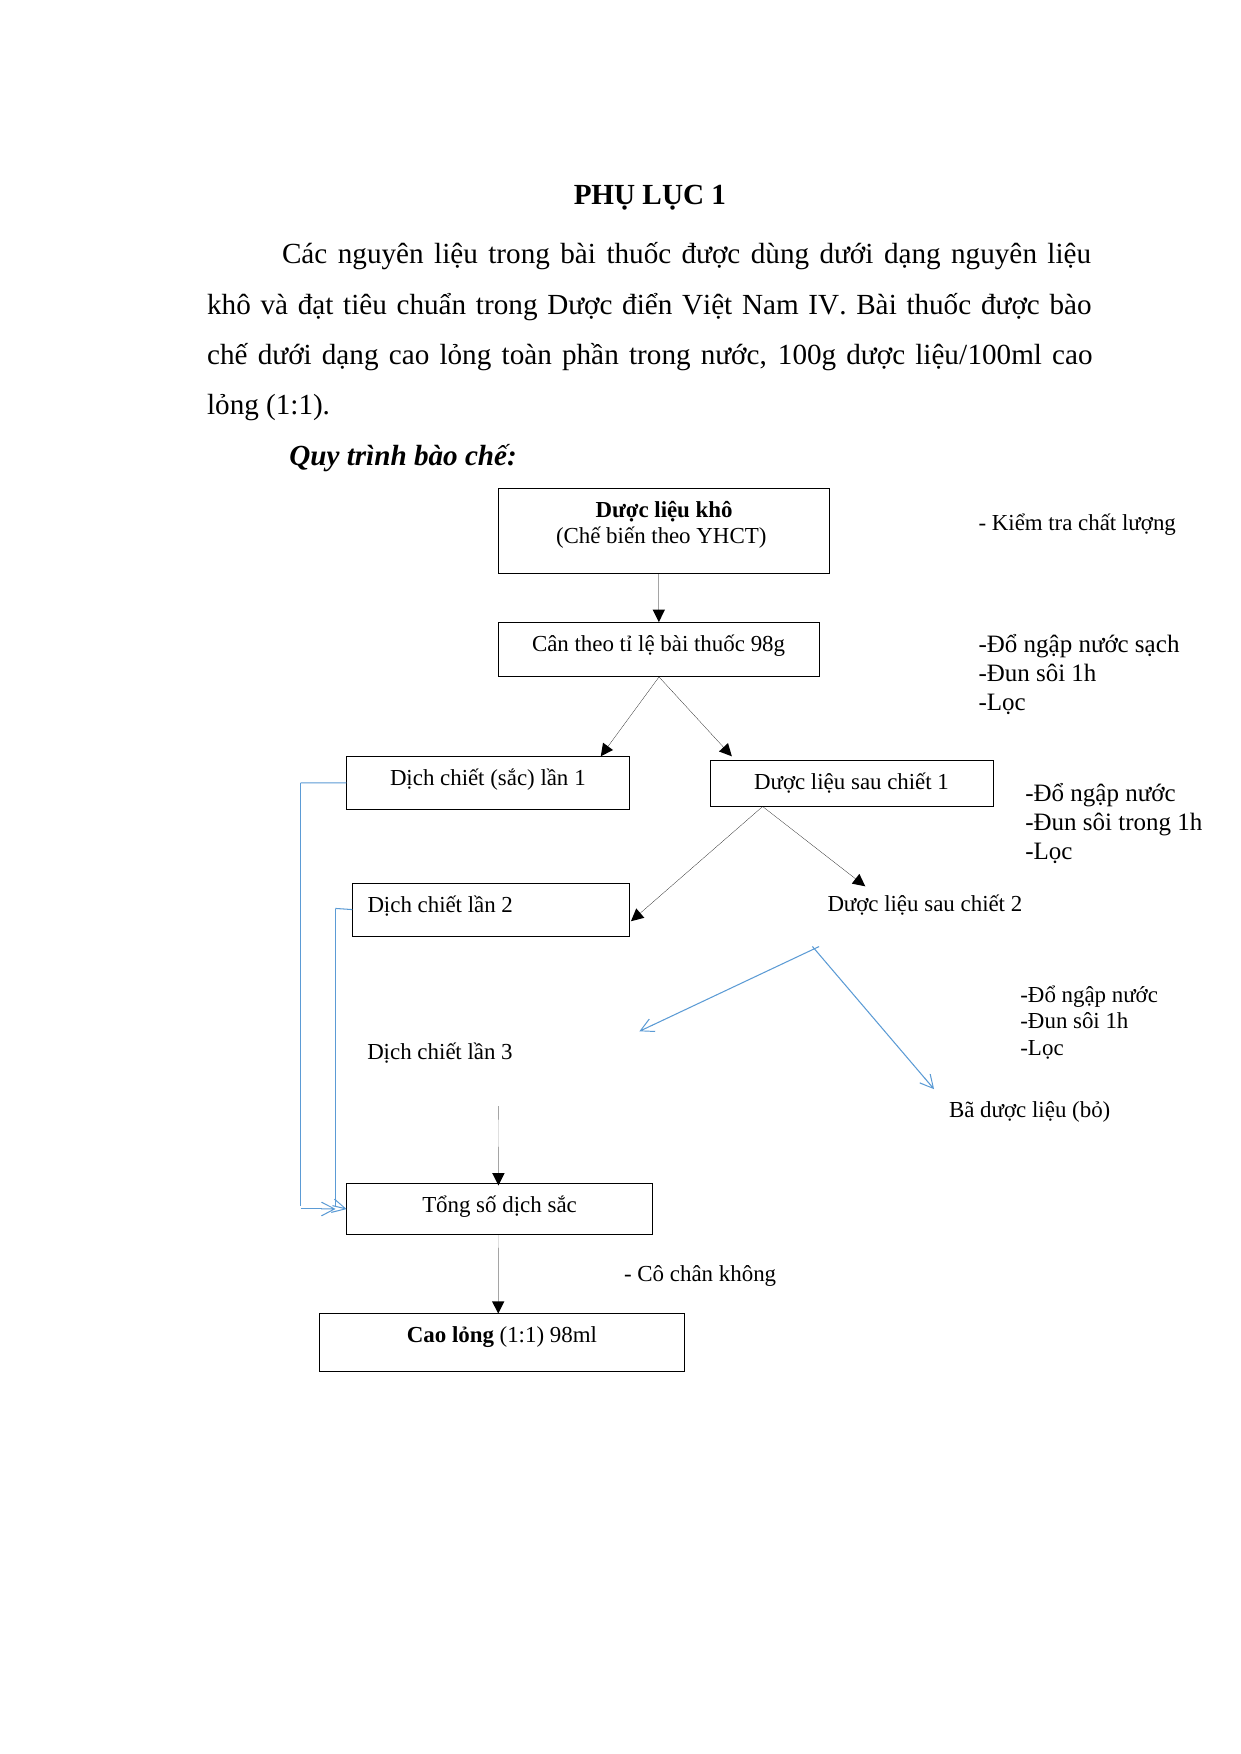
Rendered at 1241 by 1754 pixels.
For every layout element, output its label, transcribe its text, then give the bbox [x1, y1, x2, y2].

text Quy trình bào chế: [207, 438, 1092, 471]
text PHỤ LỤC 1 [207, 177, 1092, 211]
text Các nguyên liệu trong bài thuốc được dùng dưới dạng nguyên liệu khô và đạt tiêu chuẩn trong Dược điển Việt Nam IV. Bài thuốc được bào chế dưới dạng cao lỏng toàn phần trong nước, 100g dược liệu/100ml cao lỏng (1:1). [207, 237, 1092, 421]
